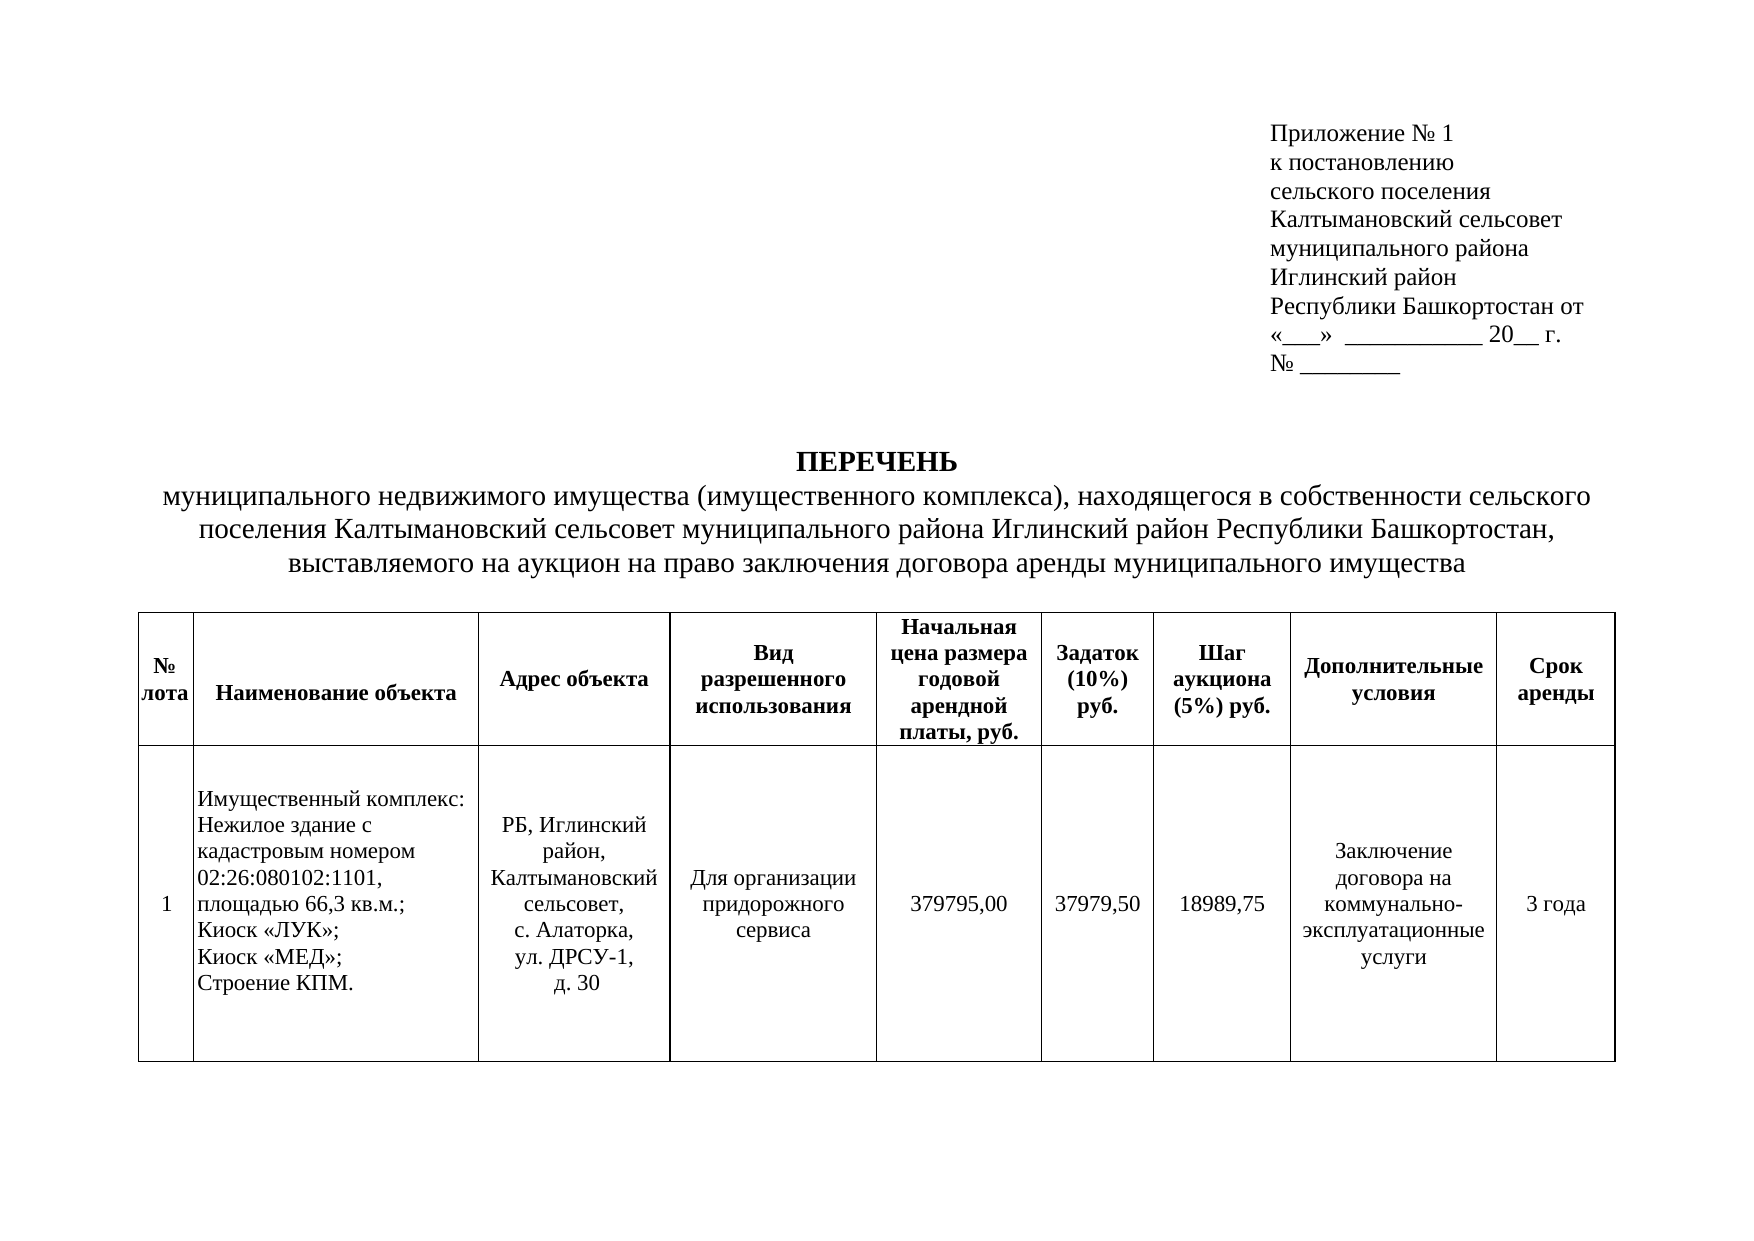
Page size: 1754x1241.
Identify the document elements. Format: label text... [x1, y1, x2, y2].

text ПЕРЕЧЕНЬ [118, 444, 1636, 478]
table_header № лота [139, 613, 193, 744]
text «___» ___________ 20__ г. [1270, 319, 1636, 348]
table_header Шаг аукциона (5%) руб. [1154, 613, 1290, 744]
text Приложение № 1 [1270, 118, 1636, 147]
text к постановлению [1270, 147, 1636, 176]
table_cell Для организации придорожного сервиса [671, 746, 876, 1061]
table_cell РБ, Иглинский район, Калтымановский сельсовет, с. Алаторка, ул. ДРСУ-1, д. 30 [479, 746, 669, 1061]
table_header Адрес объекта [479, 613, 669, 744]
text муниципального района Иглинский район [1270, 233, 1636, 291]
text № ________ [1270, 348, 1636, 377]
table_header Срок аренды [1497, 613, 1614, 744]
table_header Задаток (10%) руб. [1042, 613, 1153, 744]
table_header Начальная цена размера годовой арендной платы, руб. [877, 613, 1041, 744]
table_cell 37979,50 [1042, 746, 1153, 1061]
text сельского поселения [1270, 176, 1636, 204]
table_cell 3 года [1497, 746, 1614, 1061]
table_header Вид разрешенного использования [671, 613, 876, 744]
table_cell 1 [139, 746, 193, 1061]
table_header Дополнительные условия [1291, 613, 1496, 744]
text Калтымановский сельсовет [1270, 204, 1636, 233]
table_cell Заключение договора на коммунально-эксплуатационные услуги [1291, 746, 1496, 1061]
text муниципального недвижимого имущества (имущественного комплекса), находящегося в собственности сельского поселения Калтымановский сельсовет муниципального района Иглинский район Республики Башкортостан, выставляемого на аукцион на право заключения договора аренды муниципального имущества [118, 478, 1636, 578]
table_header Наименование объекта [194, 613, 478, 744]
text Республики Башкортостан от [1270, 291, 1636, 319]
table_cell 379795,00 [877, 746, 1041, 1061]
table_cell Имущественный комплекс: Нежилое здание с кадастровым номером 02:26:080102:1101, площадью 66,3 кв.м.; Киоск «ЛУК»; Киоск «МЕД»; Строение КПМ. [194, 746, 478, 1061]
table_cell 18989,75 [1154, 746, 1290, 1061]
